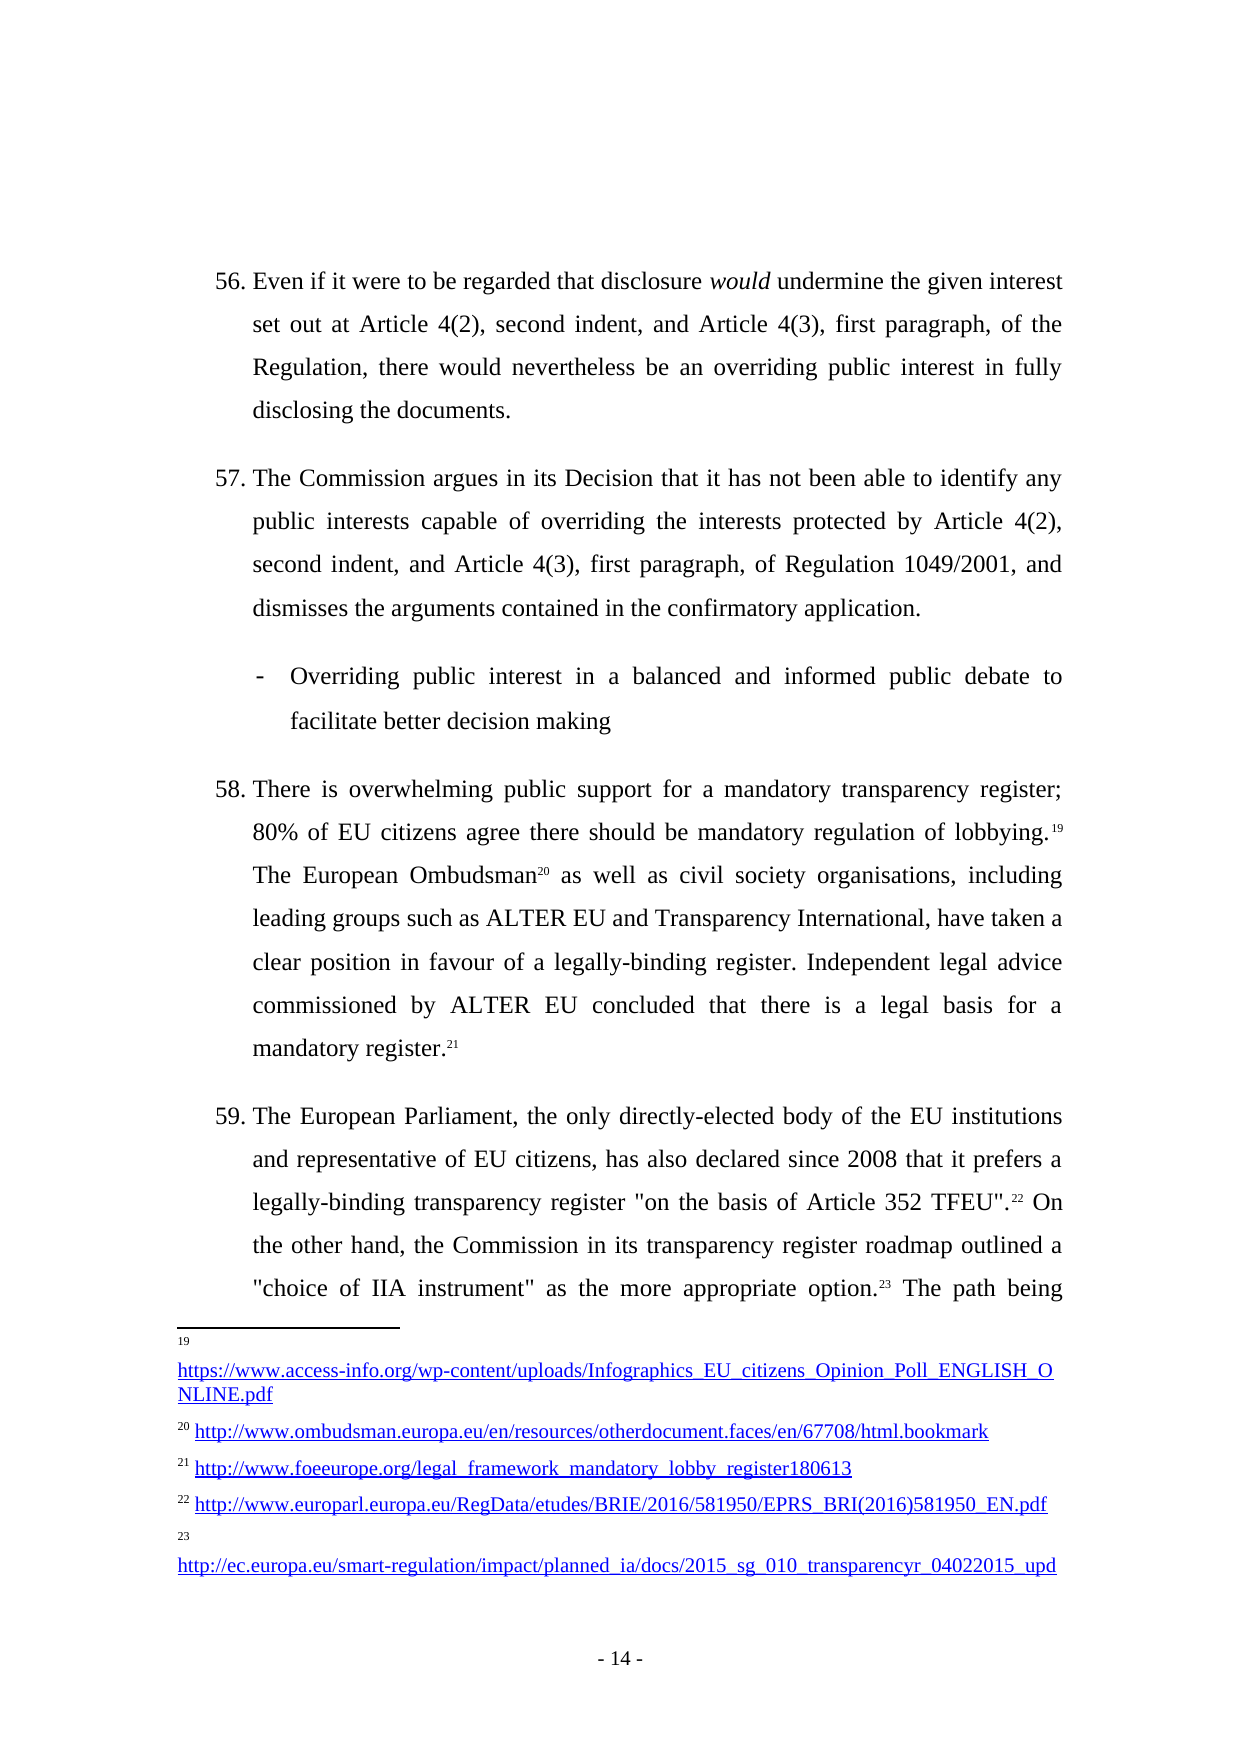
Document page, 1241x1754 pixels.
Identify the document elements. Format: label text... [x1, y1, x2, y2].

list Overriding public interest in a balanced and informed public debate to facilitate better decision making [252, 661, 1063, 735]
list Even if it were to be regarded that disclosure would undermine the given interest set out at Article 4(2), second indent, and Article 4(3), first paragraph, of the Regulation, there would nevertheless be an overriding public interest in fully disclosing the documents. [215, 266, 1063, 424]
list The Commission argues in its Decision that it has not been able to identify any public interests capable of overriding the interests protected by Article 4(2), second indent, and Article 4(3), first paragraph, of Regulation 1049/2001, and dismisses the arguments contained in the confirmatory application. [215, 463, 1063, 621]
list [215, 1101, 1063, 1302]
list There is overwhelming public support for a mandatory transparency register; 80% of EU citizens agree there should be mandatory regulation of lobbying. The European Ombudsman as well as civil society organisations, including leading groups such as ALTER EU and Transparency International, have taken a clear position in favour of a legally-binding register. Independent legal advice commissioned by ALTER EU concluded that there is a legal basis for a mandatory register. [215, 774, 1063, 1062]
